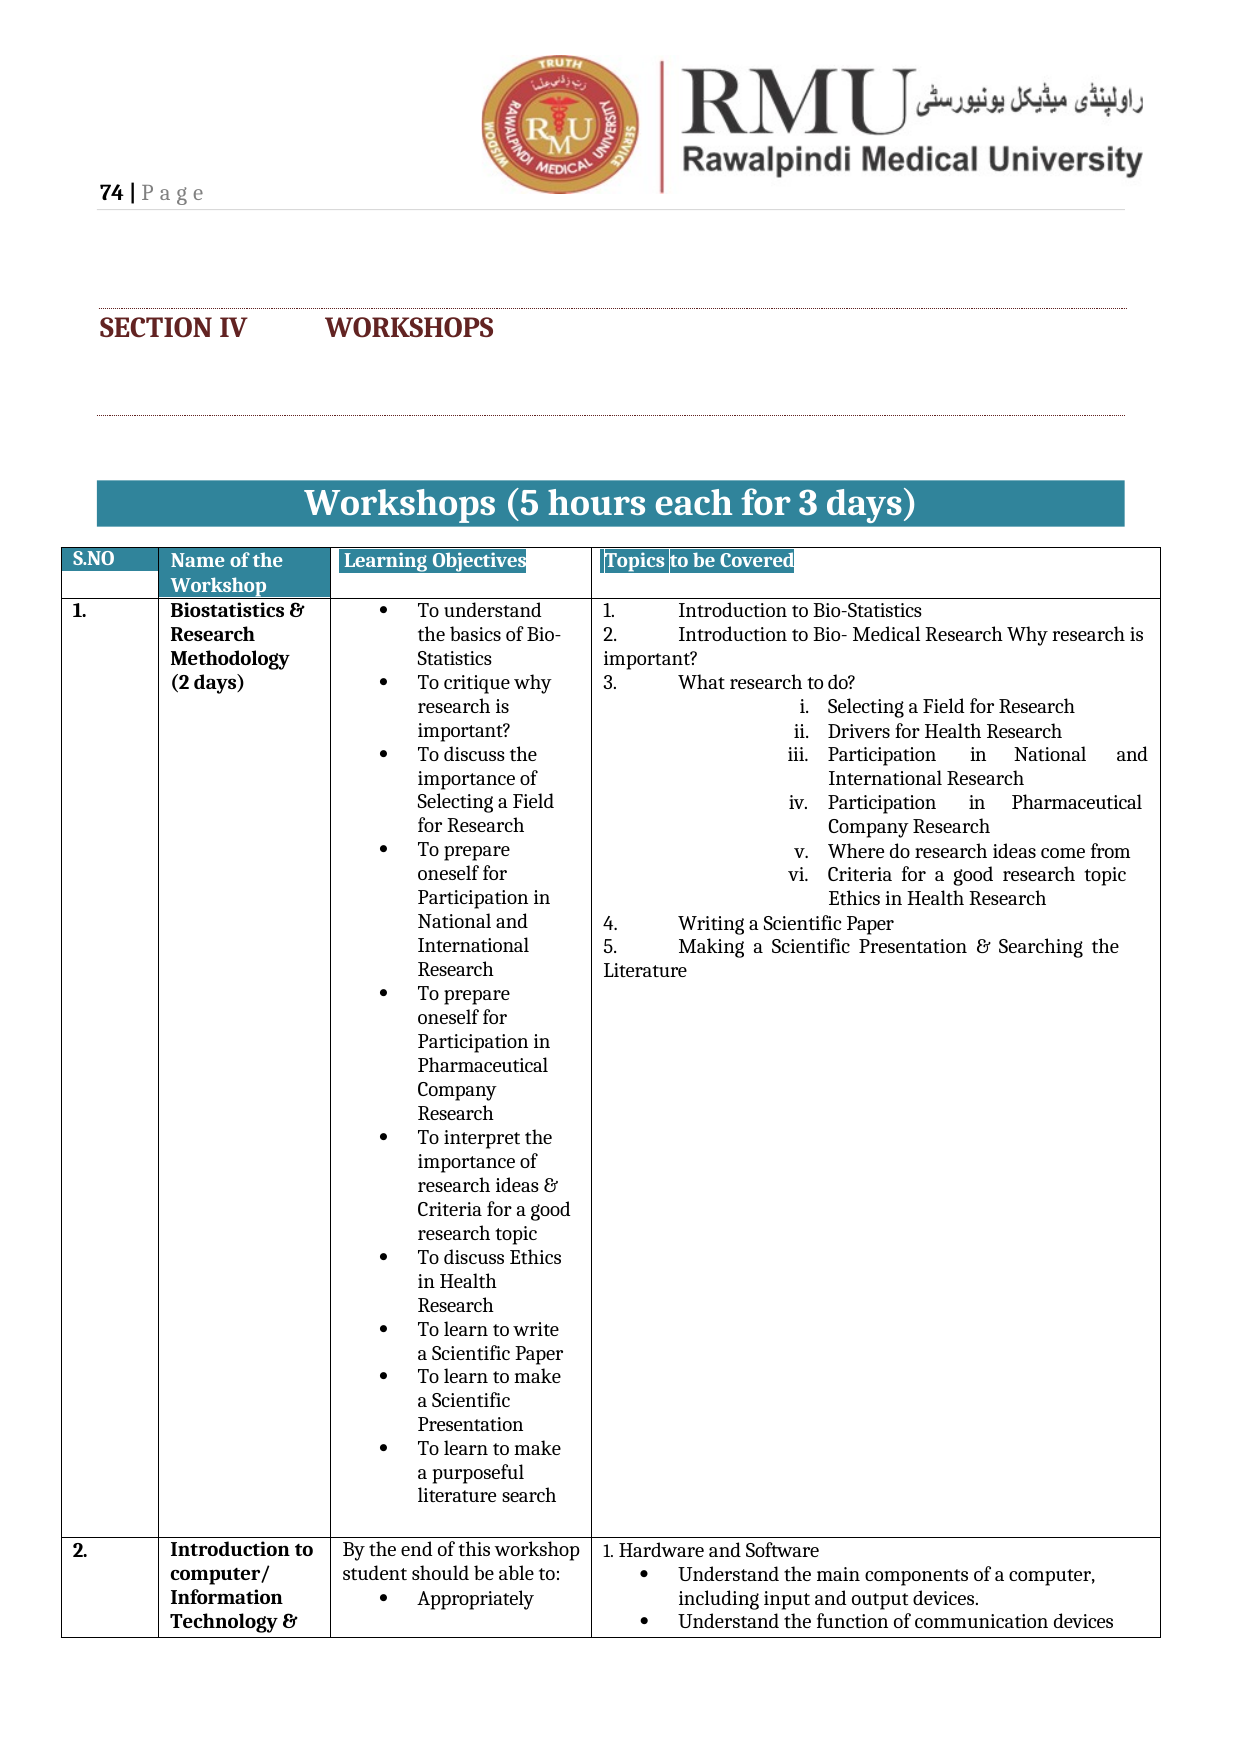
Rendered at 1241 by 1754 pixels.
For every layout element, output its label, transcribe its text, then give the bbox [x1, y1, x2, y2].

table_cell 1. [62, 599, 158, 1537]
table_header [322, 548, 330, 597]
table_cell [62, 571, 158, 597]
table_cell 2. [62, 1538, 158, 1637]
table_header [159, 548, 167, 597]
table_header [150, 548, 158, 571]
table_header Name of the Workshop [167, 548, 322, 597]
table_cell By the end of this workshop student should be able to: Appropriately [331, 1538, 591, 1637]
table_header S.NO [69, 548, 150, 571]
picture [481, 55, 1143, 194]
table_cell Introduction to Bio-Statistics Introduction to Bio- Medical Research Why research is important? What research to do? Selecting a Field for Research Drivers for Health Research Participation in National and International Research Participation in Pharmaceutical Company Research Where do research ideas come from Criteria for a good research topic Ethics in Health Research Writing a Scientific Paper Making a Scientific Presentation & Searching the Literature [592, 599, 1160, 1537]
subtitle SECTION IV WORKSHOPS [100, 311, 1240, 345]
table_cell Biostatistics & Research Methodology (2 days) [159, 599, 330, 1537]
table_cell Introduction to computer/ Information Technology & [159, 1538, 330, 1637]
table_cell Hardware and Software Understand the main components of a computer, including input and output devices. Understand the function of communication devices [592, 1538, 1160, 1637]
table_header Topics to be Covered [592, 548, 1160, 597]
table_header [62, 548, 69, 571]
table_cell To understand the basics of Bio- Statistics To critique why research is important? To discuss the importance of Selecting a Field for Research To prepare oneself for Participation in National and International Research To prepare oneself for Participation in Pharmaceutical Company Research To interpret the importance of research ideas & Criteria for a good research topic To discuss Ethics in Health Research To learn to write a Scientific Paper To learn to make a Scientific Presentation To learn to make a purposeful literature search [331, 599, 591, 1537]
table_header Learning Objectives [331, 548, 591, 597]
